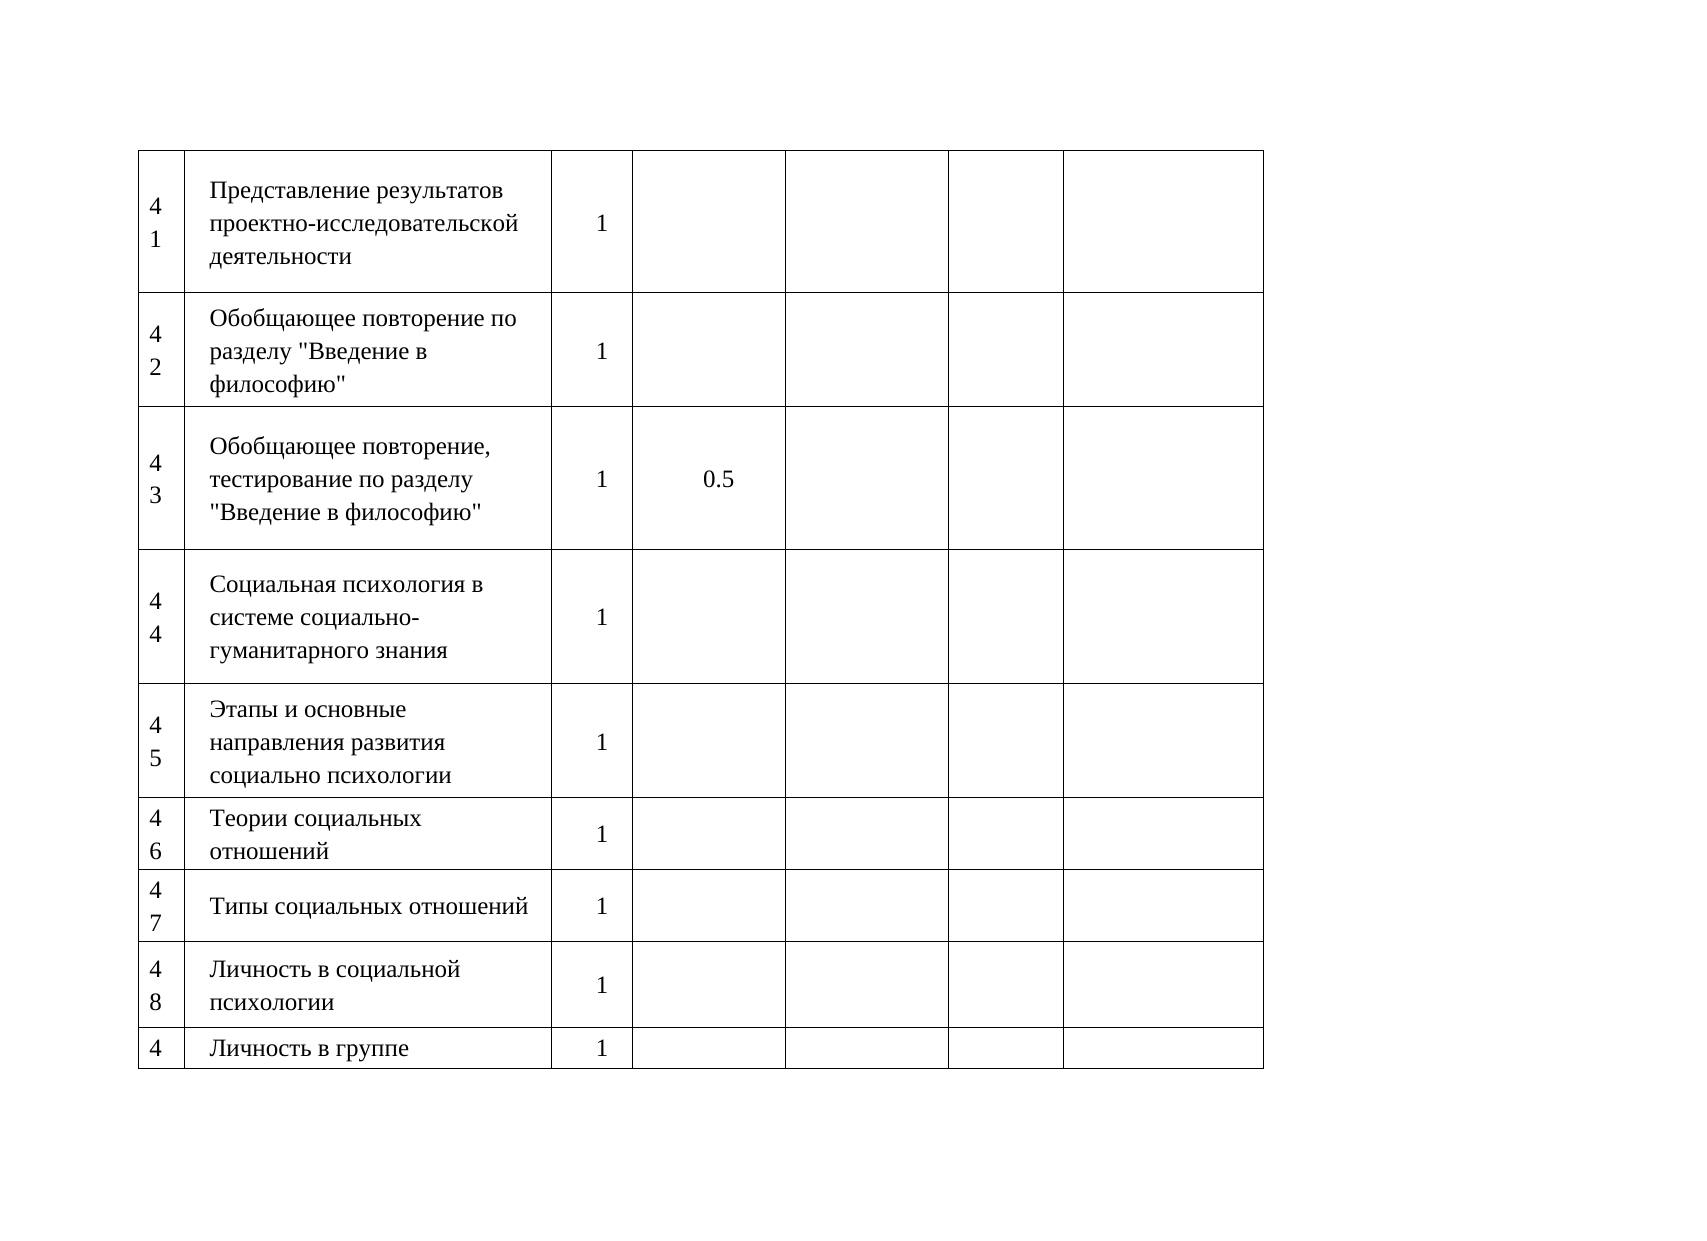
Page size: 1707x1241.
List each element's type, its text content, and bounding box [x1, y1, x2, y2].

table_cell [786, 798, 948, 869]
table_cell 47 [139, 870, 184, 941]
table_cell 1 [552, 798, 632, 869]
table_cell [949, 942, 1063, 1027]
table_cell 0.5 [633, 407, 785, 548]
table_cell [633, 870, 785, 941]
table_cell [633, 798, 785, 869]
table_cell [633, 151, 785, 292]
table_cell 1 [552, 942, 632, 1027]
table_cell [786, 870, 948, 941]
table_cell [786, 684, 948, 797]
table_cell [1064, 1028, 1263, 1068]
table_cell [786, 550, 948, 683]
table_cell [949, 407, 1063, 548]
table_cell [633, 550, 785, 683]
table_cell [786, 151, 948, 292]
table_cell [949, 293, 1063, 406]
table_cell [949, 151, 1063, 292]
table_cell Этапы и основные направления развития социально психологии [185, 684, 551, 797]
table_cell [633, 293, 785, 406]
table_cell [633, 942, 785, 1027]
table_cell 1 [552, 1028, 632, 1068]
table_cell Обобщающее повторение, тестирование по разделу "Введение в философию" [185, 407, 551, 548]
table_cell [786, 407, 948, 548]
table_cell Личность в социальной психологии [185, 942, 551, 1027]
table_cell 44 [139, 550, 184, 683]
table_cell Обобщающее повторение по разделу "Введение в философию" [185, 293, 551, 406]
table_cell [786, 293, 948, 406]
table_cell Типы социальных отношений [185, 870, 551, 941]
table_cell [1064, 293, 1263, 406]
table_cell [1064, 942, 1263, 1027]
table_cell 46 [139, 798, 184, 869]
table_cell 49 [139, 1028, 184, 1068]
table_cell 43 [139, 407, 184, 548]
table_cell [633, 1028, 785, 1068]
table_cell [1064, 550, 1263, 683]
table_cell 48 [139, 942, 184, 1027]
table_cell 1 [552, 293, 632, 406]
table_cell Теории социальных отношений [185, 798, 551, 869]
table_cell 1 [552, 407, 632, 548]
table_cell Социальная психология в системе социально-гуманитарного знания [185, 550, 551, 683]
table_cell [1064, 870, 1263, 941]
table_cell [1064, 407, 1263, 548]
table_cell 1 [552, 870, 632, 941]
table_cell [949, 684, 1063, 797]
table_cell [786, 942, 948, 1027]
table_cell 1 [552, 550, 632, 683]
table_cell Личность в группе [185, 1028, 551, 1068]
table_cell [1064, 684, 1263, 797]
table_cell [1064, 798, 1263, 869]
table_cell [786, 1028, 948, 1068]
table_cell [949, 550, 1063, 683]
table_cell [185, 151, 551, 292]
table_cell [949, 1028, 1063, 1068]
table_cell 41 [139, 151, 184, 292]
table_cell 42 [139, 293, 184, 406]
table_cell 1 [552, 151, 632, 292]
table_cell [949, 798, 1063, 869]
table_cell [1064, 151, 1263, 292]
table_cell 1 [552, 684, 632, 797]
table_cell 45 [139, 684, 184, 797]
table_cell [633, 684, 785, 797]
table_cell [949, 870, 1063, 941]
